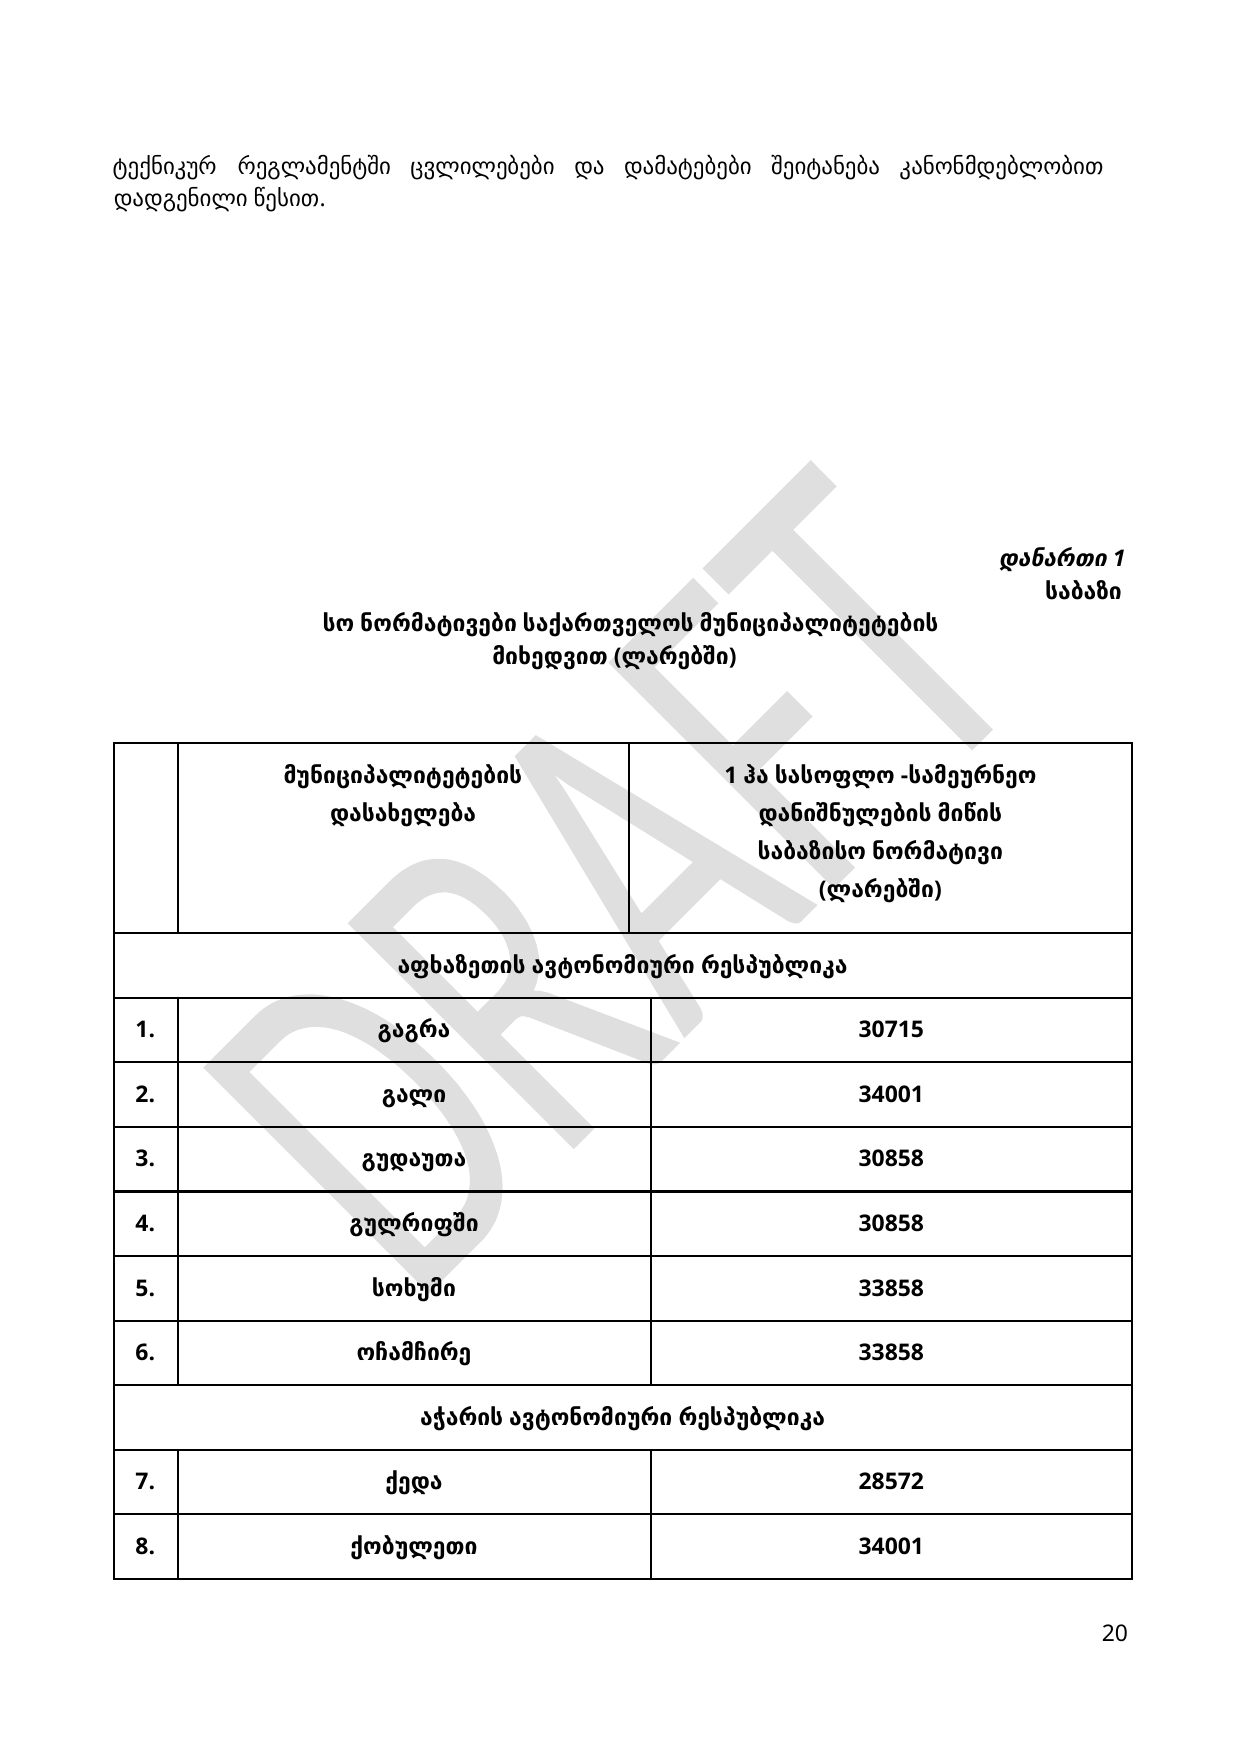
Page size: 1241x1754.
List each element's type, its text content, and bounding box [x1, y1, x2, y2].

table_cell 34001 [652, 1063, 1131, 1126]
table_cell 3. [115, 1128, 177, 1190]
table_cell გულრიფში [179, 1193, 650, 1255]
text მიხედვით (ლარებში) [130, 639, 1098, 671]
table_cell 33858 [652, 1257, 1131, 1319]
table_cell 1. [115, 999, 177, 1061]
table_cell 6. [115, 1322, 177, 1384]
table_header 1 ჰა სასოფლო -სამეურნეო დანიშნულების მიწის საბაზისო ნორმატივი (ლარებში) [630, 744, 1131, 932]
table_cell 7. [115, 1451, 177, 1513]
table_cell ქედა [179, 1451, 650, 1513]
table_cell 5. [115, 1257, 177, 1319]
table_cell გუდაუთა [179, 1128, 650, 1190]
table_cell 33858 [652, 1322, 1131, 1384]
table_cell აფხაზეთის ავტონომიური რესპუბლიკა [115, 934, 1131, 997]
table_cell 28572 [652, 1451, 1131, 1513]
table_cell 34001 [652, 1515, 1131, 1578]
text ტექნიკურ რეგლამენტში ცვლილებები და დამატებები შეიტანება კანონმდებლობით დადგენილი წესით. [112, 150, 1104, 213]
table_cell 4. [115, 1193, 177, 1255]
text საბაზისო ნორმატივები საქართველოს მუნიციპალიტეტების [133, 575, 1128, 638]
table_header [115, 744, 177, 932]
table_cell ქობულეთი [179, 1515, 650, 1578]
table_cell 30858 [652, 1193, 1131, 1255]
table_cell გაგრა [179, 999, 650, 1061]
table_cell აჭარის ავტონომიური რესპუბლიკა [115, 1386, 1131, 1449]
table_cell სოხუმი [179, 1257, 650, 1319]
table_cell 30715 [652, 999, 1131, 1061]
text დანართი 1 [133, 542, 1128, 573]
table_cell 8. [115, 1515, 177, 1578]
table_cell 2. [115, 1063, 177, 1126]
table_header მუნიციპალიტეტების დასახელება [179, 744, 628, 932]
table_cell გალი [179, 1063, 650, 1126]
table_cell ოჩამჩირე [179, 1322, 650, 1384]
table_cell 30858 [652, 1128, 1131, 1190]
